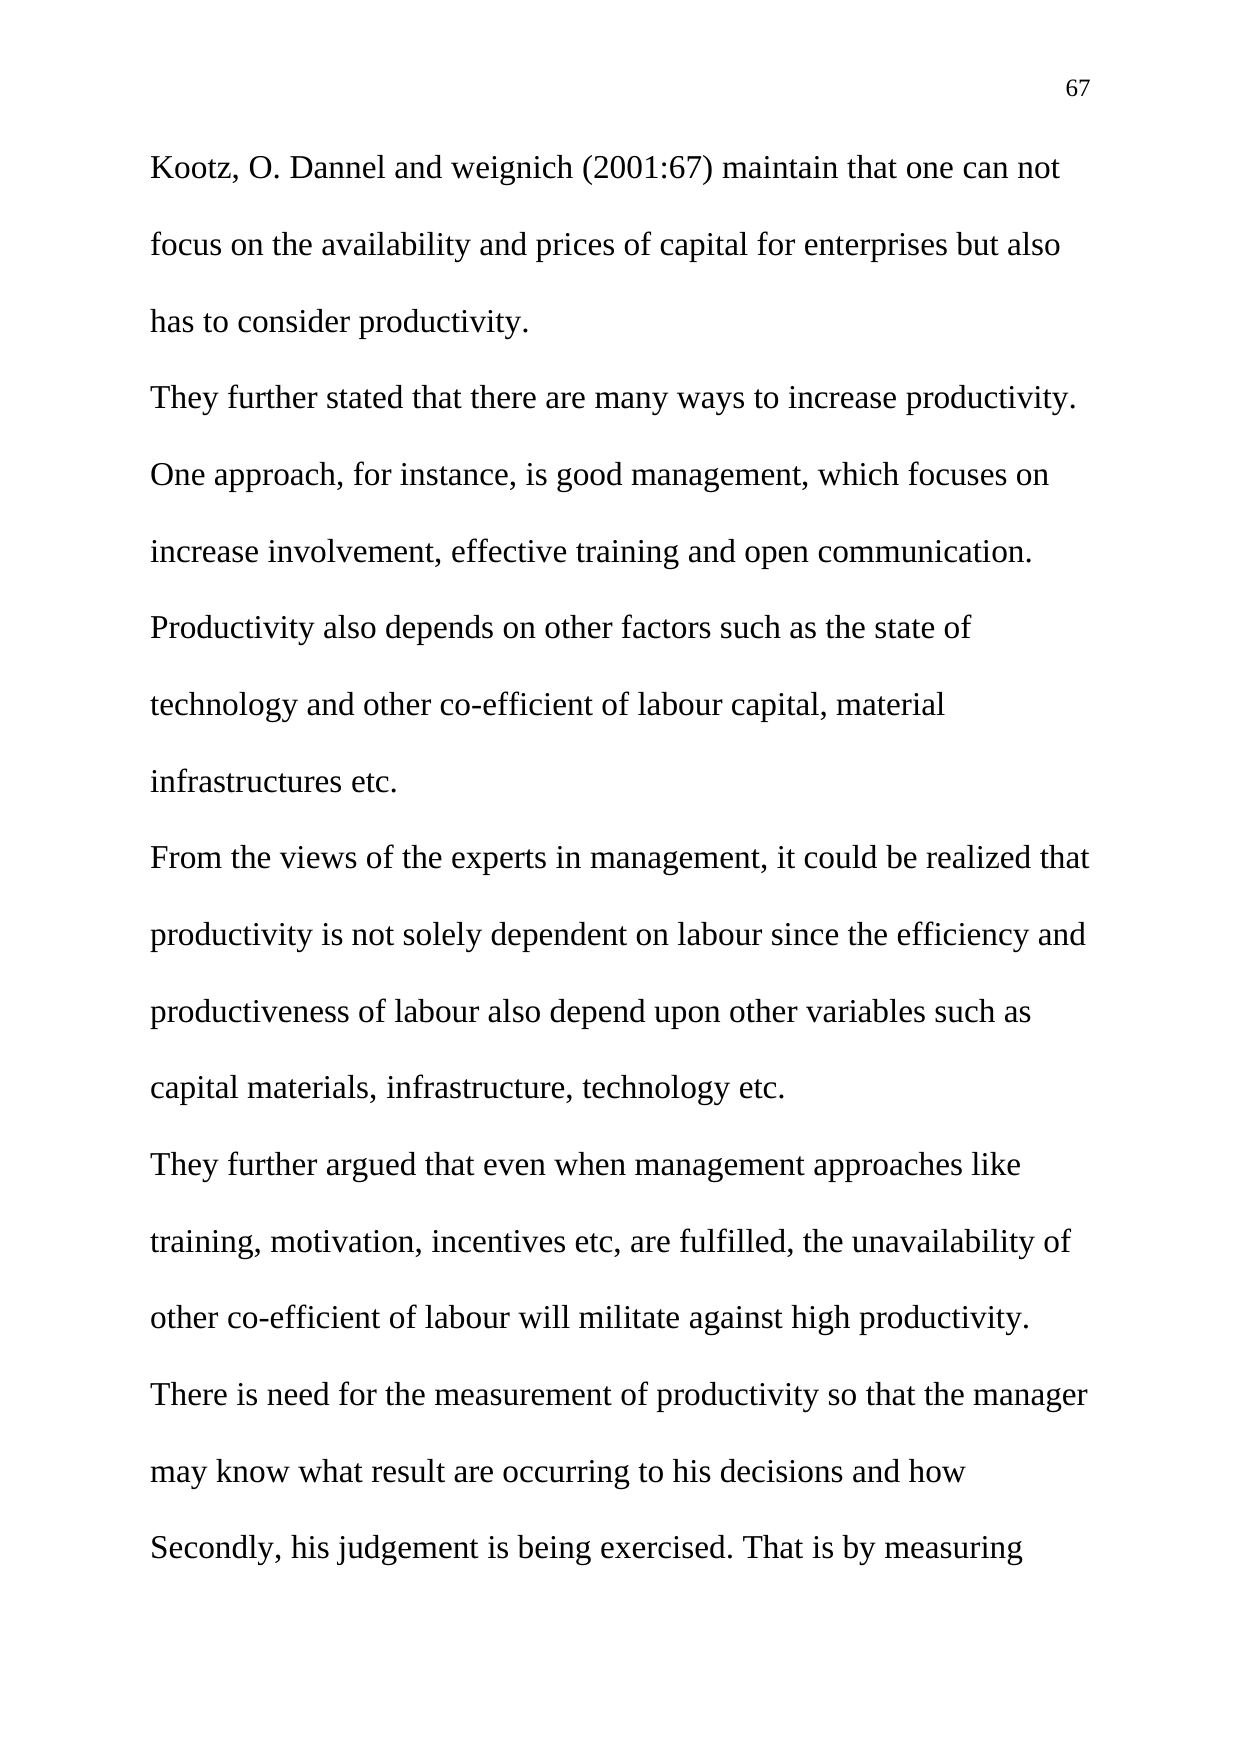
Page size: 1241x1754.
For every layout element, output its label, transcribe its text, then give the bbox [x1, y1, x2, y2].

text Productivity also depends on other factors such as the state of technology and other co-efficient of labour capital, material infrastructures etc. [150, 608, 974, 799]
text They further stated that there are many ways to increase productivity. One approach, for instance, is good management, which focuses on increase involvement, effective training and open communication. [150, 378, 1089, 569]
text Kootz, O. Dannel and weignich (2001:67) maintain that one can not focus on the availability and prices of capital for enterprises but also has to consider productivity. [150, 148, 1062, 339]
text They further argued that even when management approaches like training, motivation, incentives etc, are fulfilled, the unavailability of other co-efficient of labour will militate against high productivity. [150, 1144, 1074, 1336]
text From the views of the experts in management, it could be realized that productivity is not solely dependent on labour since the efficiency and productiveness of labour also depend upon other variables such as capital materials, infrastructure, technology etc. [150, 838, 1103, 1106]
text There is need for the measurement of productivity so that the manager may know what result are occurring to his decisions and how Secondly, his judgement is being exercised. That is by measuring [150, 1374, 1088, 1566]
